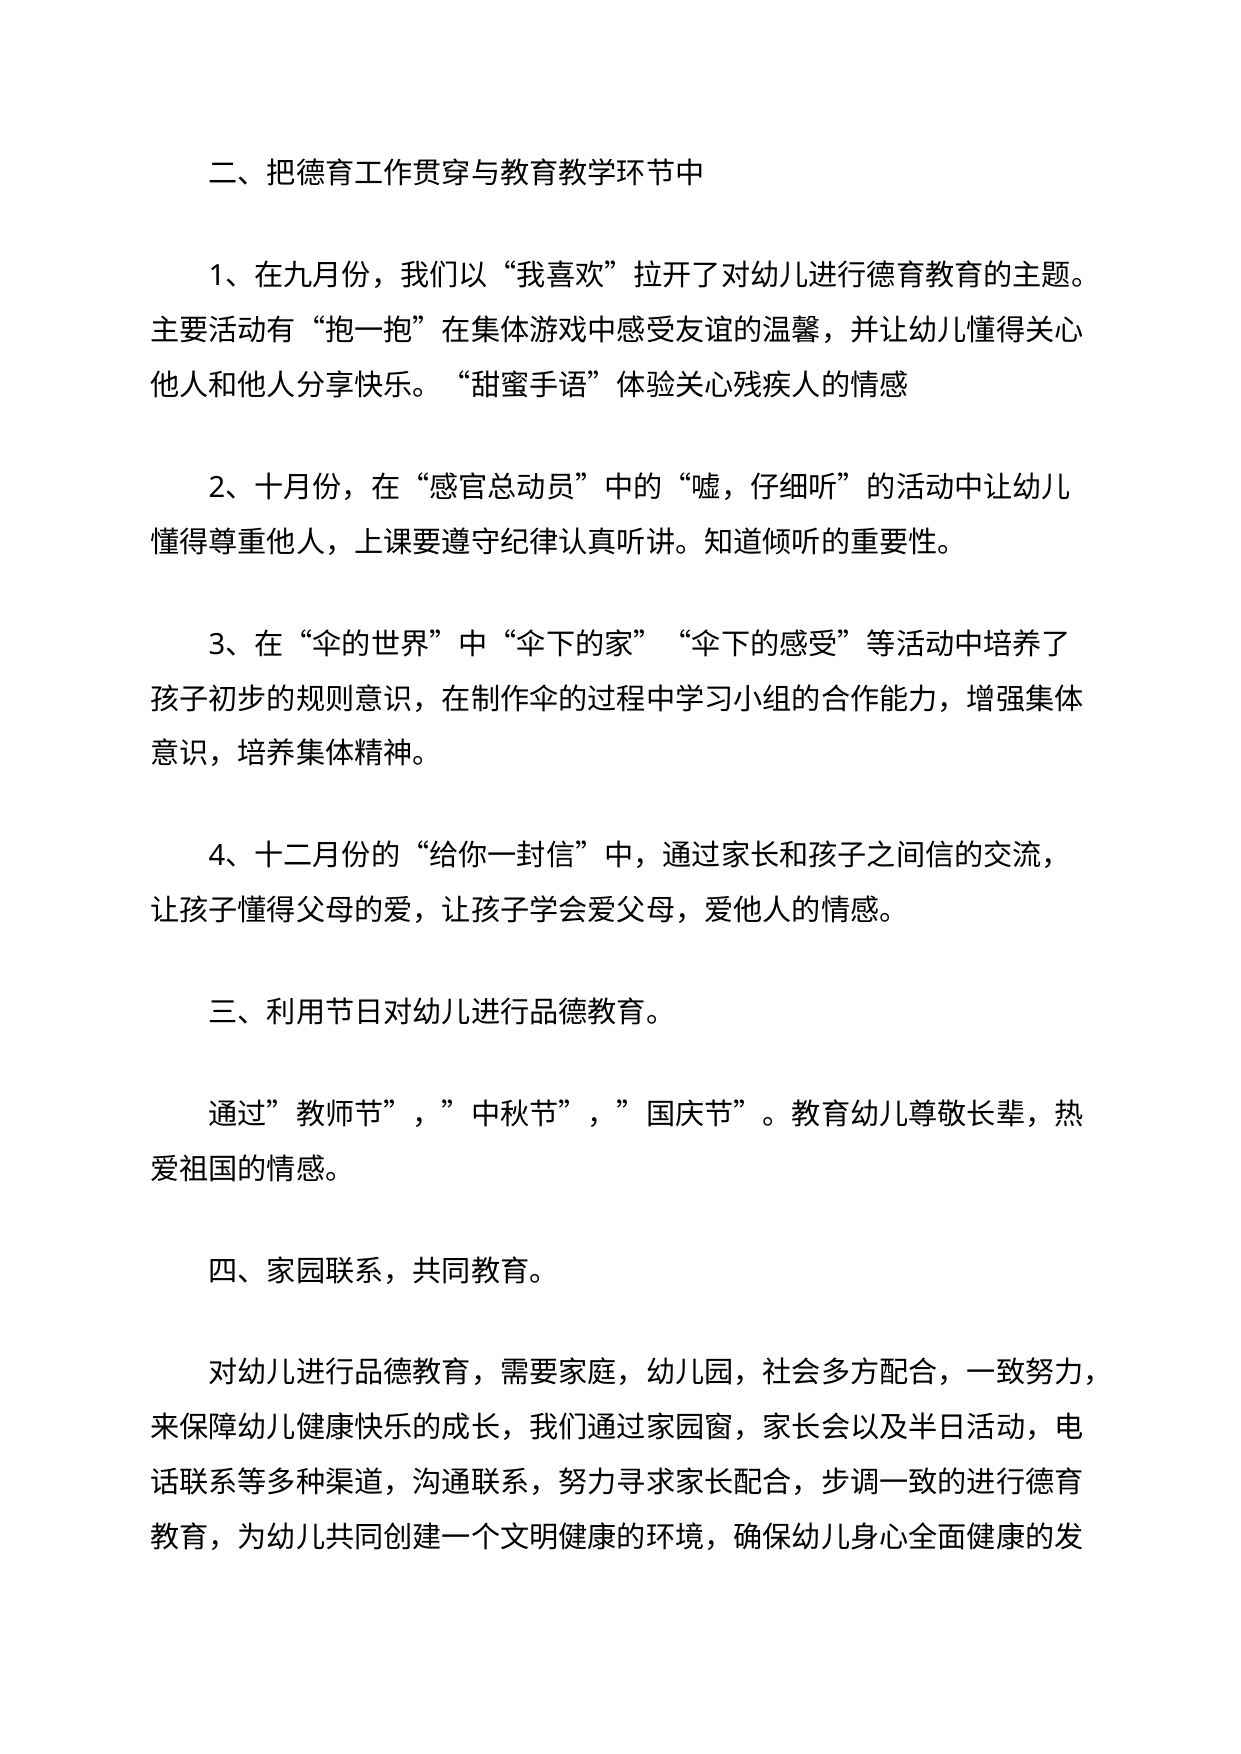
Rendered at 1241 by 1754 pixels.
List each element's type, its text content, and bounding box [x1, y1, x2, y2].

text 三、利用节日对幼儿进行品德教育。 [150, 989, 1090, 1031]
text 二、把德育工作贯穿与教育教学环节中 [150, 150, 1090, 192]
text 1、在九月份，我们以“我喜欢”拉开了对幼儿进行德育教育的主题。主要活动有“抱一抱”在集体游戏中感受友谊的温馨，并让幼儿懂得关心他人和他人分享快乐。“甜蜜手语”体验关心残疾人的情感 [150, 252, 1090, 404]
text 4、十二月份的“给你一封信”中，通过家长和孩子之间信的交流，让孩子懂得父母的爱，让孩子学会爱父母，爱他人的情感。 [150, 832, 1090, 929]
text 3、在“伞的世界”中“伞下的家”“伞下的感受”等活动中培养了孩子初步的规则意识，在制作伞的过程中学习小组的合作能力，增强集体意识，培养集体精神。 [150, 620, 1090, 772]
text 2、十月份，在“感官总动员”中的“嘘，仔细听”的活动中让幼儿懂得尊重他人，上课要遵守纪律认真听讲。知道倾听的重要性。 [150, 463, 1090, 561]
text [150, 1349, 1090, 1556]
text 四、家园联系，共同教育。 [150, 1247, 1090, 1289]
text 通过”教师节”，”中秋节”，”国庆节”。教育幼儿尊敬长辈，热爱祖国的情感。 [150, 1090, 1090, 1188]
